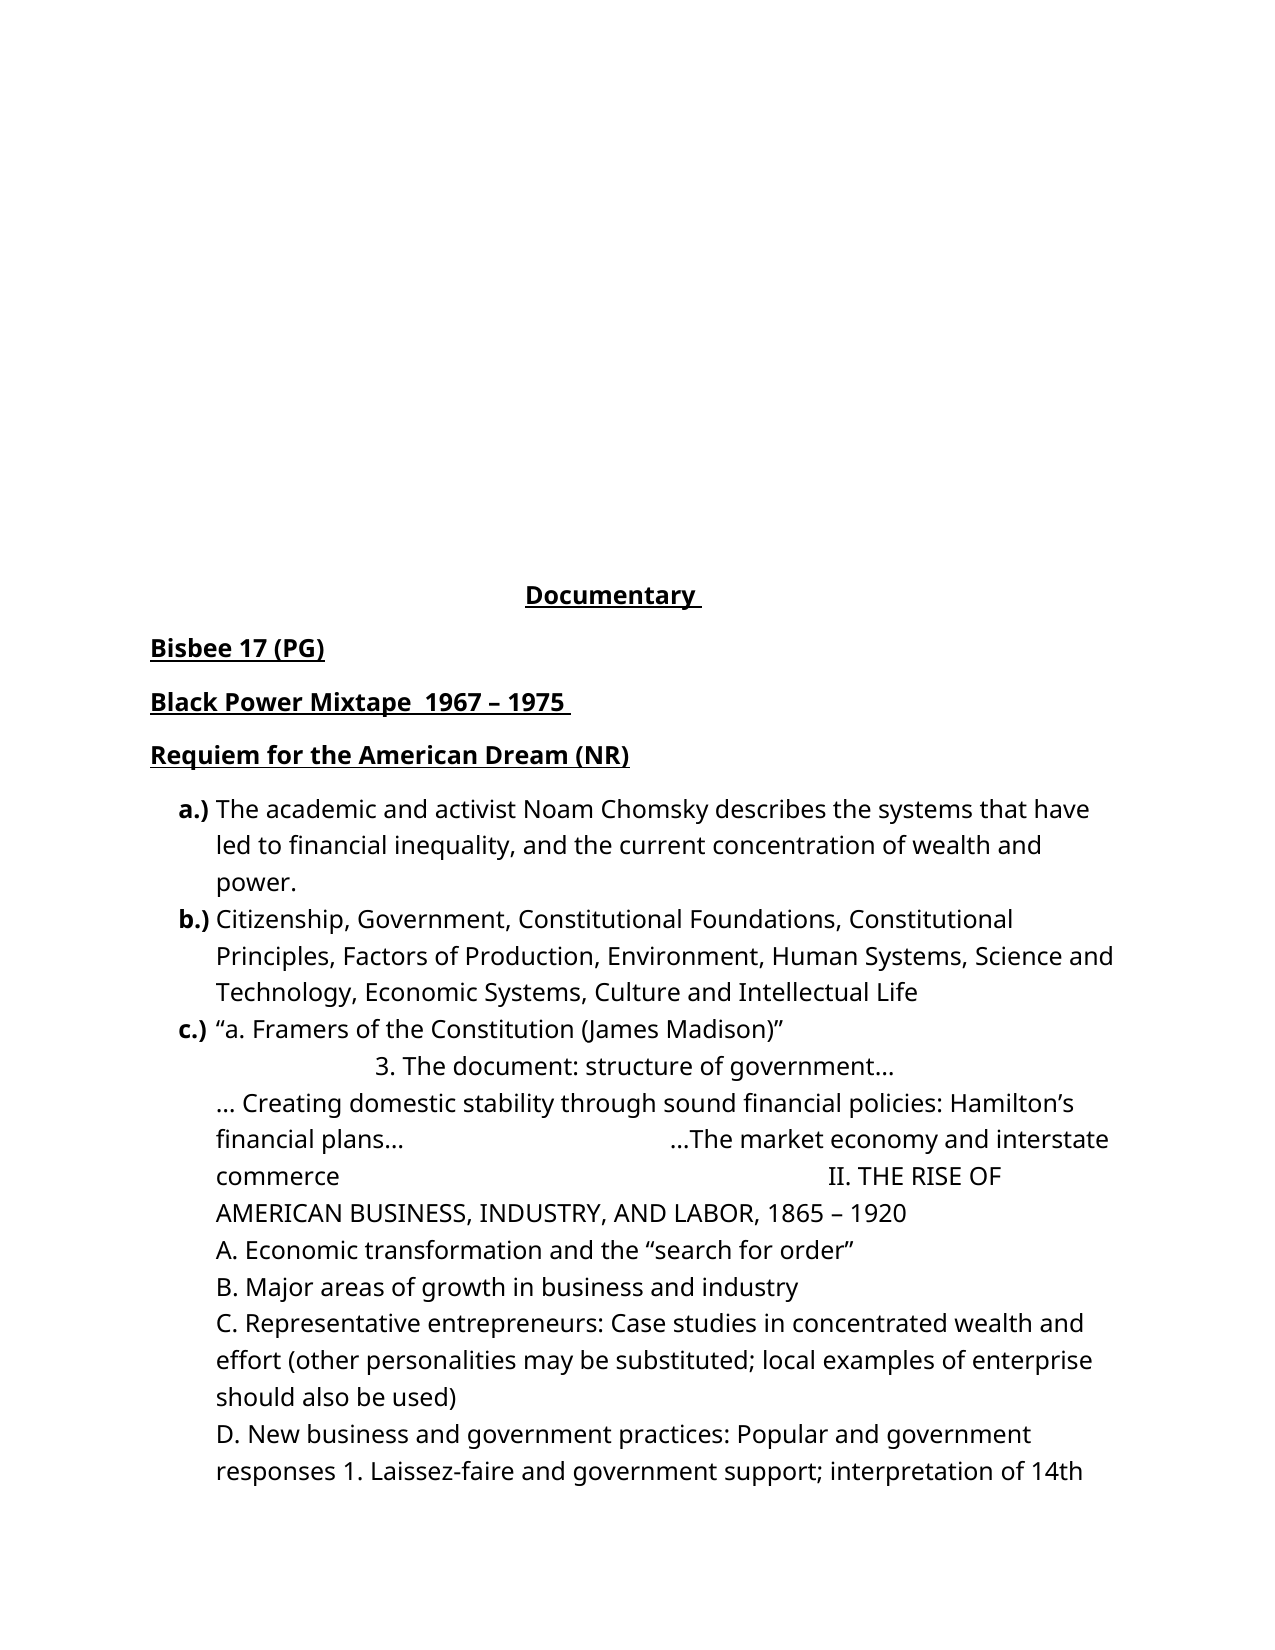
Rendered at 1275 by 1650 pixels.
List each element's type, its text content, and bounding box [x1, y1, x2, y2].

list The academic and activist Noam Chomsky describes the systems that have led to financial inequality, and the current concentration of wealth and power. [178, 791, 1125, 899]
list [178, 1012, 1125, 1487]
text Requiem for the American Dream (NR) [150, 738, 1125, 772]
text Bisbee 17 (PG) [150, 631, 1125, 665]
text Black Power Mixtape 1967 – 1975 [150, 684, 1125, 718]
text Documentary [450, 577, 1125, 612]
list Citizenship, Government, Constitutional Foundations, Constitutional Principles, Factors of Production, Environment, Human Systems, Science and Technology, Economic Systems, Culture and Intellectual Life [178, 902, 1125, 1009]
